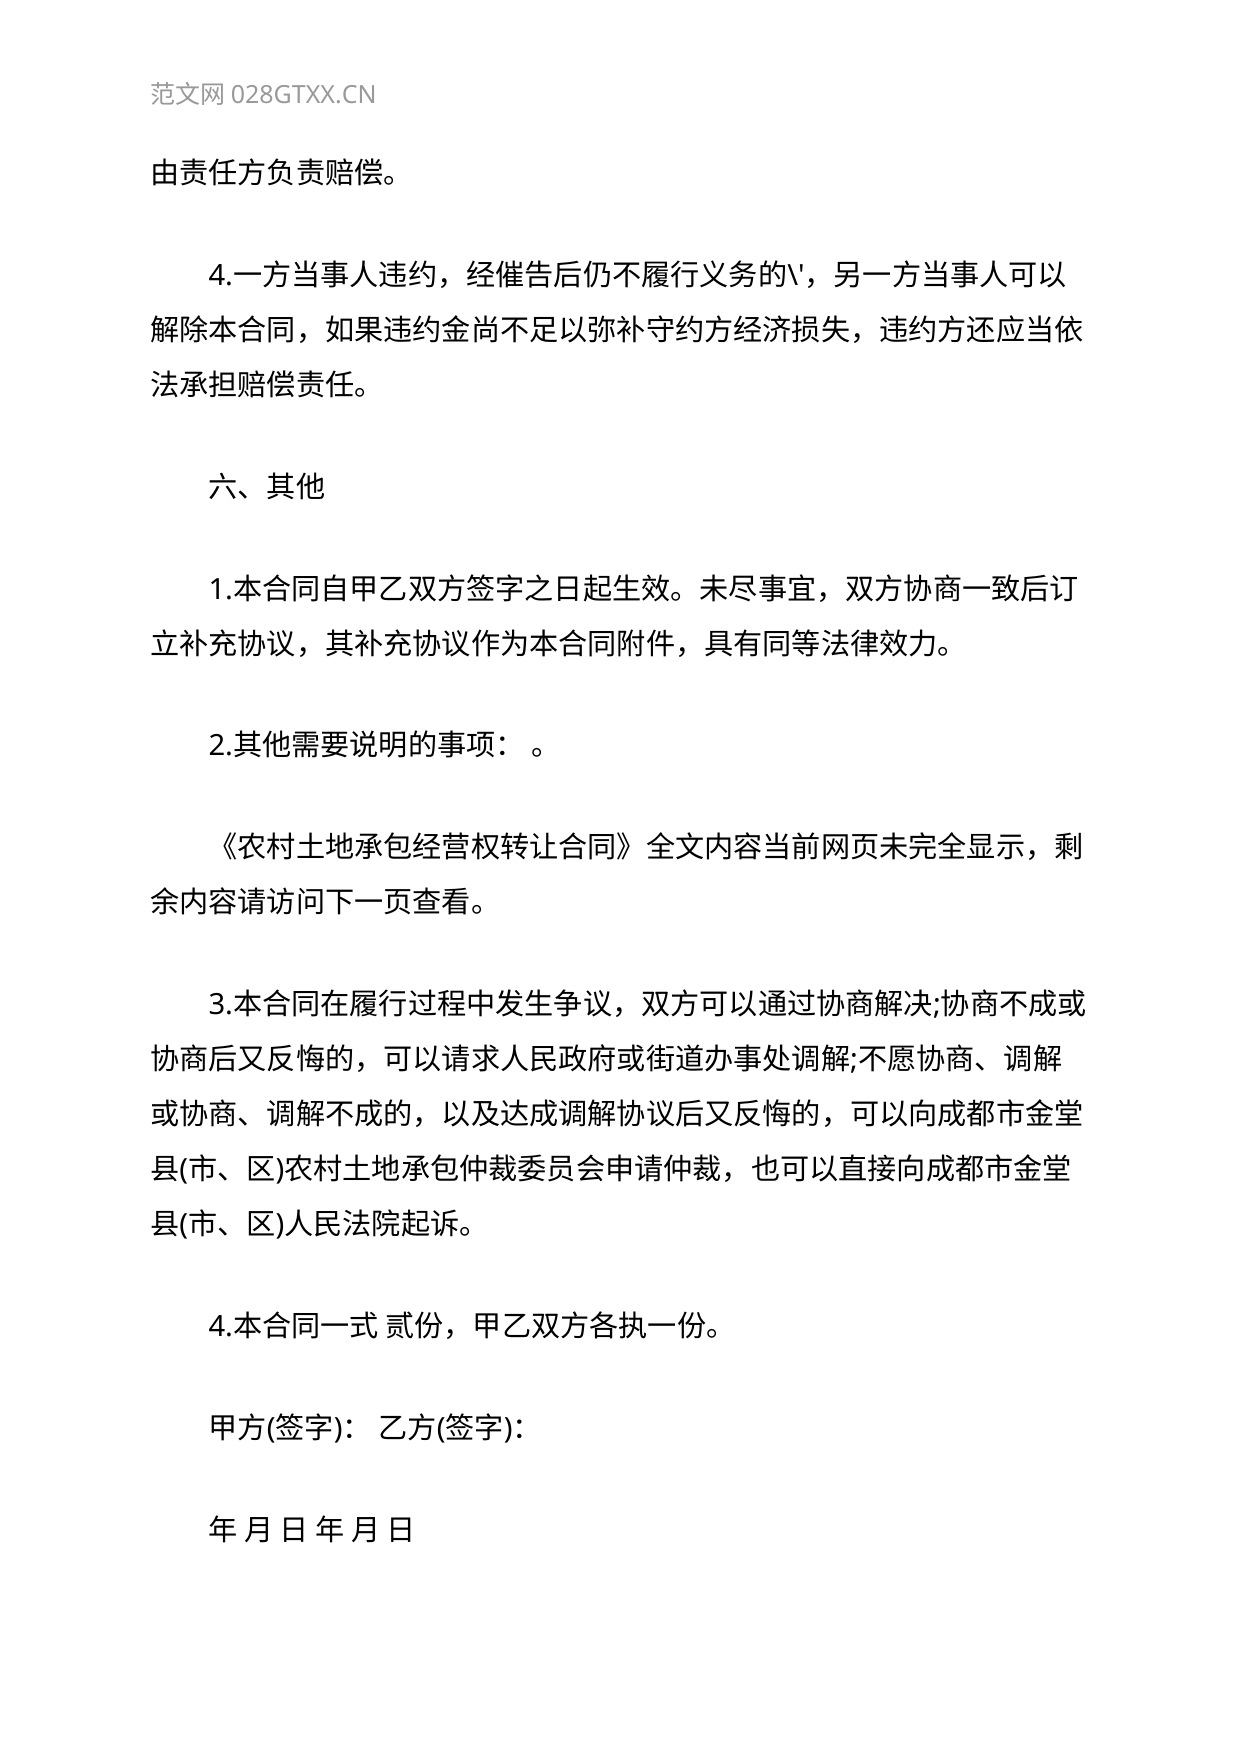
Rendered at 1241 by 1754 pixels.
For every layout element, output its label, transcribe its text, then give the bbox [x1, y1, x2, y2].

text 年 月 日 年 月 日 [150, 1506, 1090, 1549]
text 3.本合同在履行过程中发生争议，双方可以通过协商解决;协商不成或协商后又反悔的，可以请求人民政府或街道办事处调解;不愿协商、调解或协商、调解不成的，以及达成调解协议后又反悔的，可以向成都市金堂县(市、区)农村土地承包仲裁委员会申请仲裁，也可以直接向成都市金堂县(市、区)人民法院起诉。 [150, 981, 1090, 1243]
text 甲方(签字)： 乙方(签字)： [150, 1404, 1090, 1447]
text 4.本合同一式 贰份，甲乙双方各执一份。 [150, 1302, 1090, 1345]
text 4.一方当事人违约，经催告后仍不履行义务的\'，另一方当事人可以解除本合同，如果违约金尚不足以弥补守约方经济损失，违约方还应当依法承担赔偿责任。 [150, 252, 1090, 404]
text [150, 150, 1090, 192]
text 《农村土地承包经营权转让合同》全文内容当前网页未完全显示，剩余内容请访问下一页查看。 [150, 824, 1090, 921]
text 2.其他需要说明的事项： 。 [150, 722, 1090, 764]
text 六、其他 [150, 463, 1090, 506]
text 1.本合同自甲乙双方签字之日起生效。未尽事宜，双方协商一致后订立补充协议，其补充协议作为本合同附件，具有同等法律效力。 [150, 565, 1090, 662]
